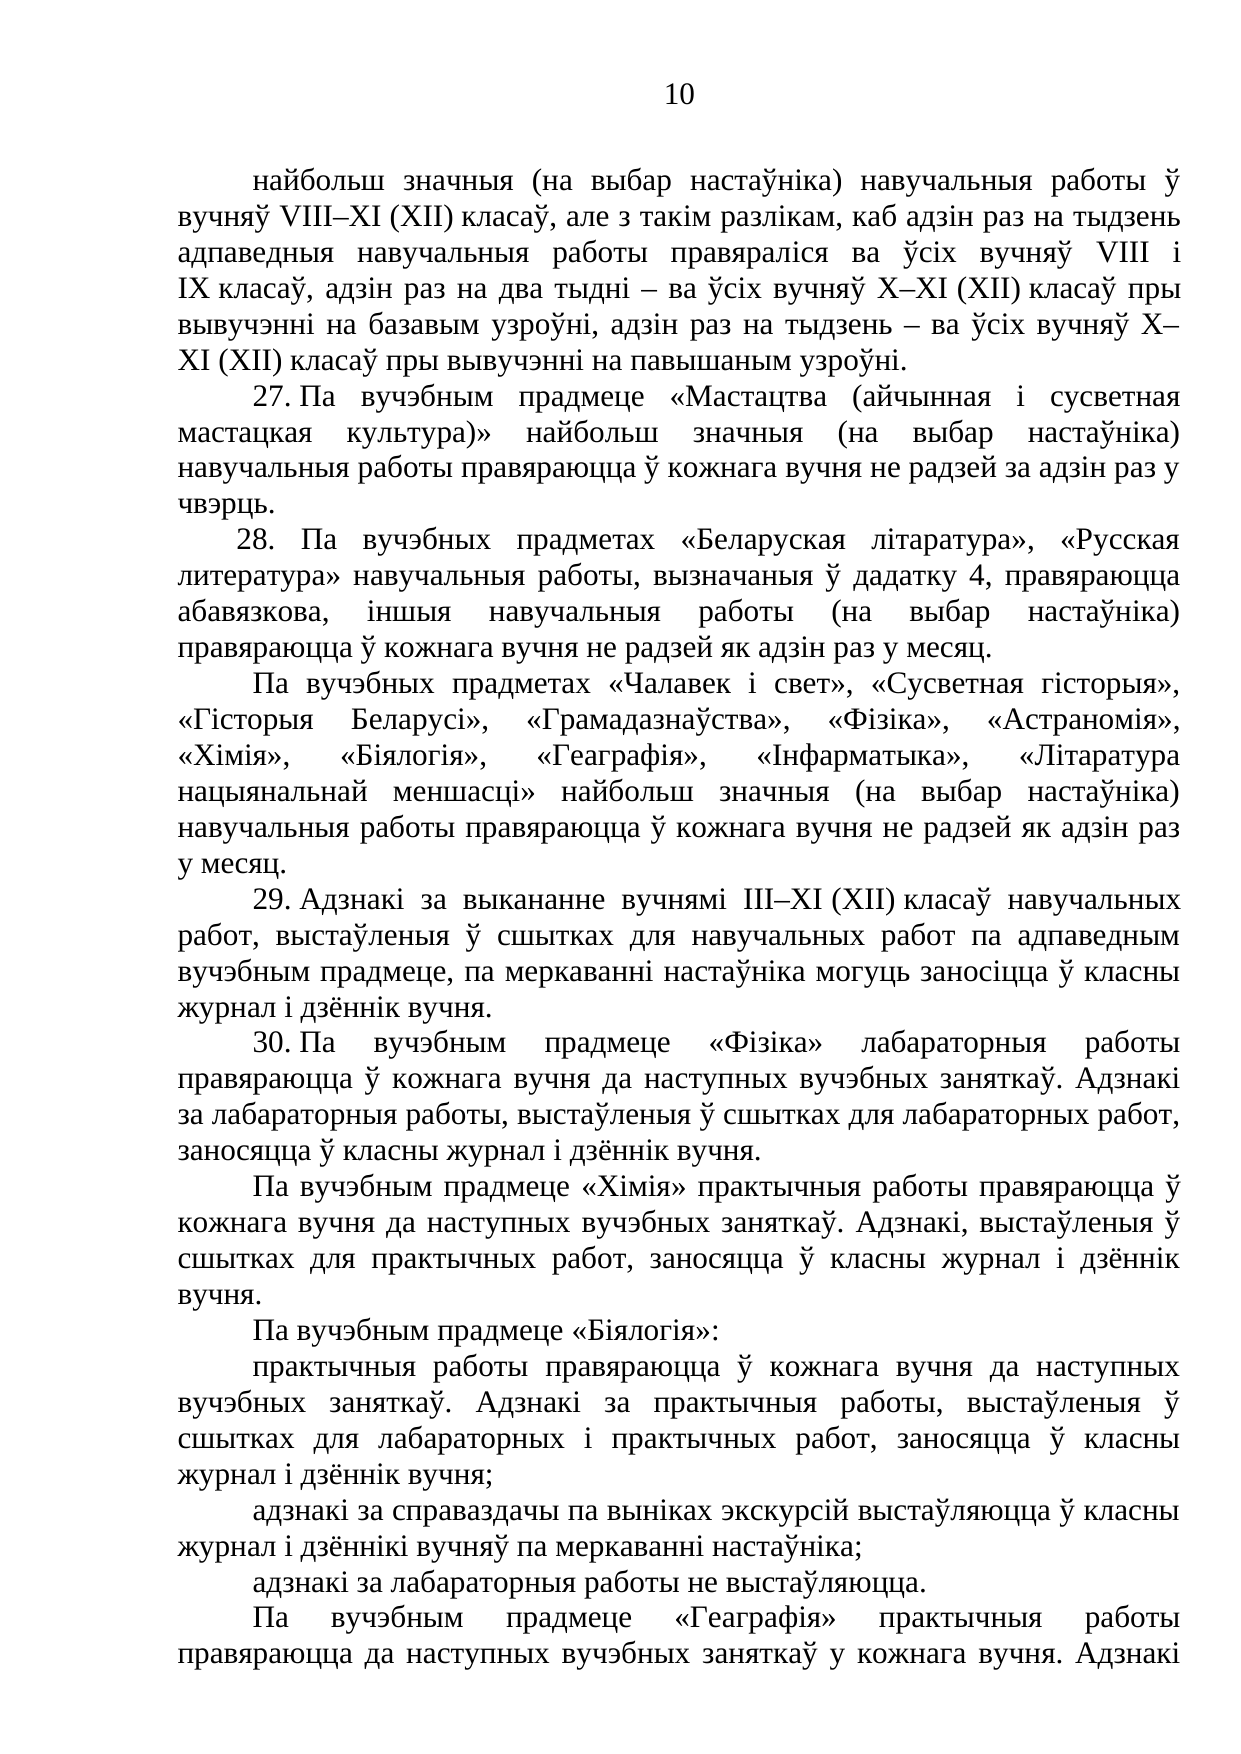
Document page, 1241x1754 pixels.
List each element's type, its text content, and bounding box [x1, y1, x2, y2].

text найбольш значныя (на выбар настаўніка) навучальныя работы ў вучняў VІІІ–ХІ (XII) класаў, але з такiм разлiкам, каб адзiн раз на тыдзень адпаведныя навучальныя работы правяралiся ва ўсіх вучняў VІІІ і ІХ класаў, адзiн раз на два тыдні – ва ўсіх вучняў Х–ХІ (XII) класаў пры вывучэнні на базавым узроўні, адзін раз на тыдзень – ва ўсіх вучняў Х–ХІ (XII) класаў пры вывучэнні на павышаным узроўні. [177, 161, 1181, 377]
text 29. Адзнакі за выкананне вучнямі ІІІ–ХІ (XII) класаў навучальных работ, выстаўленыя ў сшытках для навучальных работ па адпаведным вучэбным прадмеце, па меркаванні настаўніка могуць заносіцца ў класны журнал і дзённік вучня. [177, 880, 1181, 1024]
text Па вучэбных прадметах «Чалавек і свет», «Сусветная гісторыя», «Гісторыя Беларусі», «Грамадазнаўства», «Фізіка», «Астраномія», «Хімія», «Біялогія», «Геаграфія», «Інфарматыка», «Літаратура нацыянальнай меншасці» найбольш значныя (на выбар настаўніка) навучальныя работы правяраюцца ў кожнага вучня не радзей як адзін раз у месяц. [177, 664, 1181, 880]
text 27. Па вучэбным прадмеце «Мастацтва (айчынная і сусветная мастацкая культура)» найбольш значныя (на выбар настаўніка) навучальныя работы правяраюцца ў кожнага вучня не радзей за адзін раз у чвэрць. [177, 377, 1181, 521]
text адзнакі за справаздачы па выніках экскурсій выстаўляюцца ў класны журнал і дзённікі вучняў па меркаванні настаўніка; [177, 1491, 1181, 1563]
text адзнакі за лабараторныя работы не выстаўляюцца. [177, 1563, 1181, 1599]
text Па вучэбным прадмеце «Хімія» практычныя работы правяраюцца ў кожнага вучня да наступных вучэбных заняткаў. Адзнакі, выстаўленыя ў сшытках для практычных работ, заносяцца ў класны журнал і дзённік вучня. [177, 1167, 1181, 1311]
text 30. Па вучэбным прадмеце «Фізіка» лабараторныя работы правяраюцца ў кожнага вучня да наступных вучэбных заняткаў. Адзнакі за лабараторныя работы, выстаўленыя ў сшытках для лабараторных работ, заносяцца ў класны журнал і дзённік вучня. [177, 1024, 1181, 1167]
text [177, 1599, 1181, 1671]
text 28. Па вучэбных прадметах «Беларуская літаратура», «Русская литература» навучальныя работы, вызначаныя ў дадатку 4, правяраюцца абавязкова, іншыя навучальныя работы (на выбар настаўніка) правяраюцца ў кожнага вучня не радзей як адзін раз у месяц. [177, 521, 1181, 664]
text Па вучэбным прадмеце «Біялогія»: [177, 1311, 1181, 1347]
text практычныя работы правяраюцца ў кожнага вучня да наступных вучэбных заняткаў. Адзнакі за практычныя работы, выстаўленыя ў сшытках для лабараторных і практычных работ, заносяцца ў класны журнал і дзённік вучня; [177, 1347, 1181, 1491]
